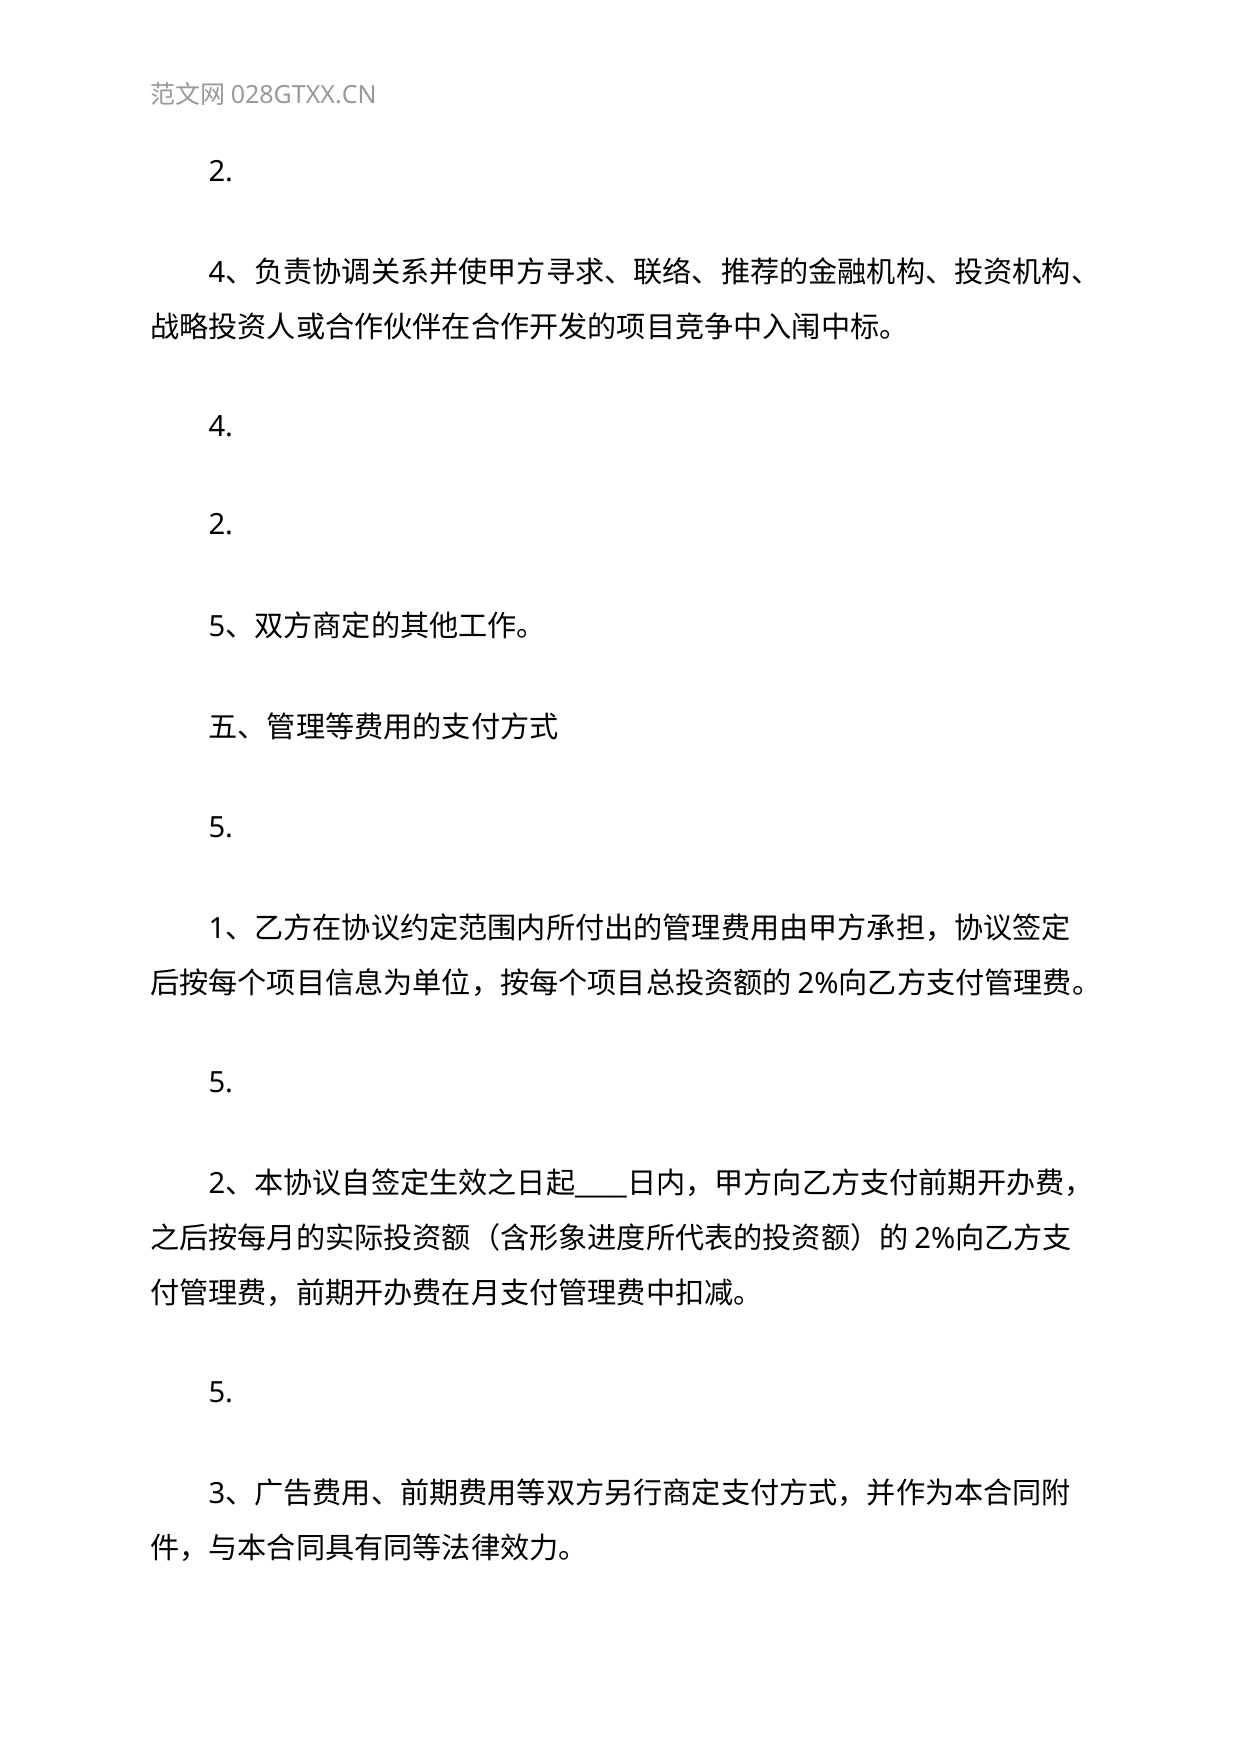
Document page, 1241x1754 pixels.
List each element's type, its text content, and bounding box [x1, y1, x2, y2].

text 4. [150, 405, 1090, 445]
text 1、乙方在协议约定范围内所付出的管理费用由甲方承担，协议签定后按每个项目信息为单位，按每个项目总投资额的2%向乙方支付管理费。 [150, 904, 1090, 1002]
text 2、本协议自签定生效之日起____日内，甲方向乙方支付前期开办费，之后按每月的实际投资额（含形象进度所代表的投资额）的2%向乙方支付管理费，前期开办费在月支付管理费中扣减。 [150, 1160, 1090, 1312]
text 5. [150, 1061, 1090, 1101]
text 五、管理等费用的支付方式 [150, 704, 1090, 746]
text 3、广告费用、前期费用等双方另行商定支付方式，并作为本合同附件，与本合同具有同等法律效力。 [150, 1470, 1090, 1567]
text 5、双方商定的其他工作。 [150, 602, 1090, 644]
text 5. [150, 1371, 1090, 1411]
text 2. [150, 150, 1090, 190]
text 2. [150, 504, 1090, 543]
text 5. [150, 806, 1090, 846]
text 4、负责协调关系并使甲方寻求、联络、推荐的金融机构、投资机构、战略投资人或合作伙伴在合作开发的项目竞争中入闱中标。 [150, 248, 1090, 346]
